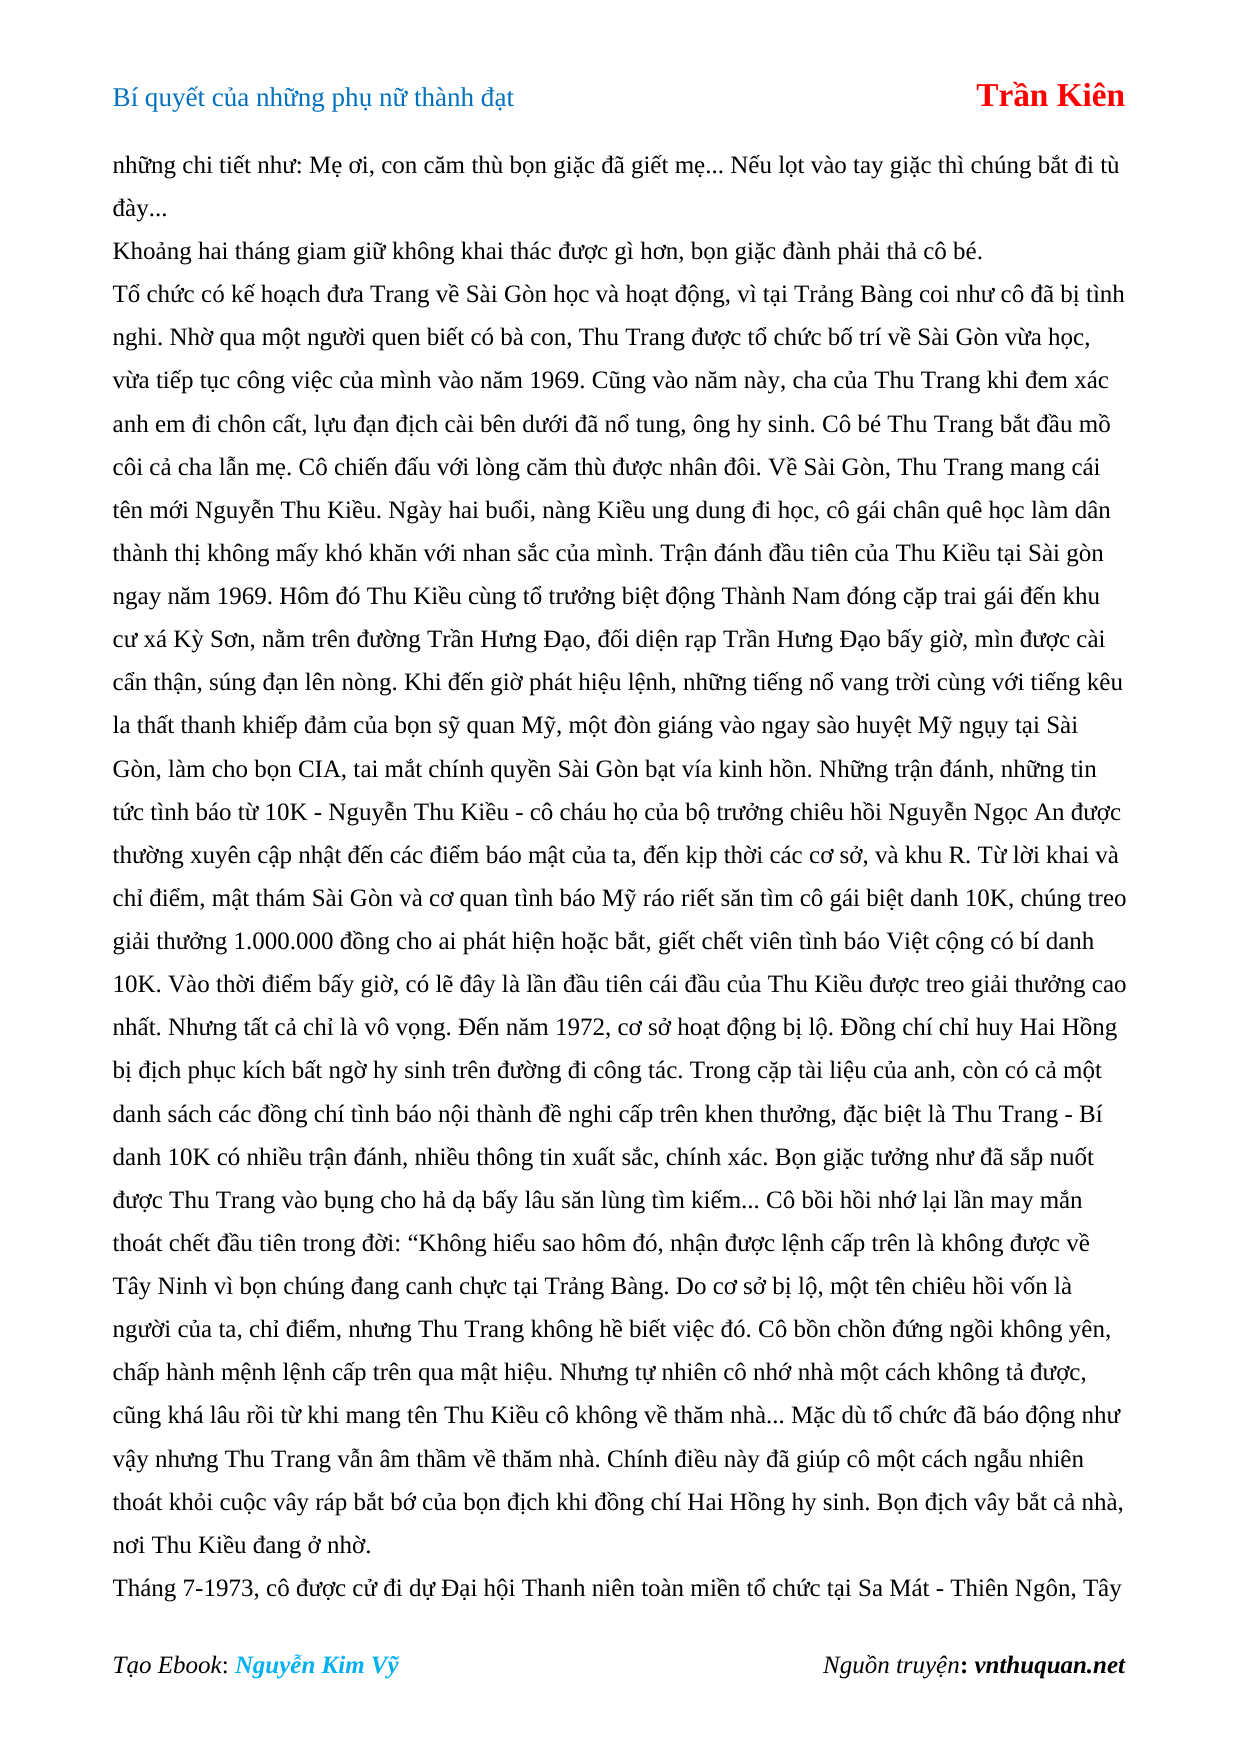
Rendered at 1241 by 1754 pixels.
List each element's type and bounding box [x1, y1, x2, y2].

text [112, 150, 1128, 1602]
